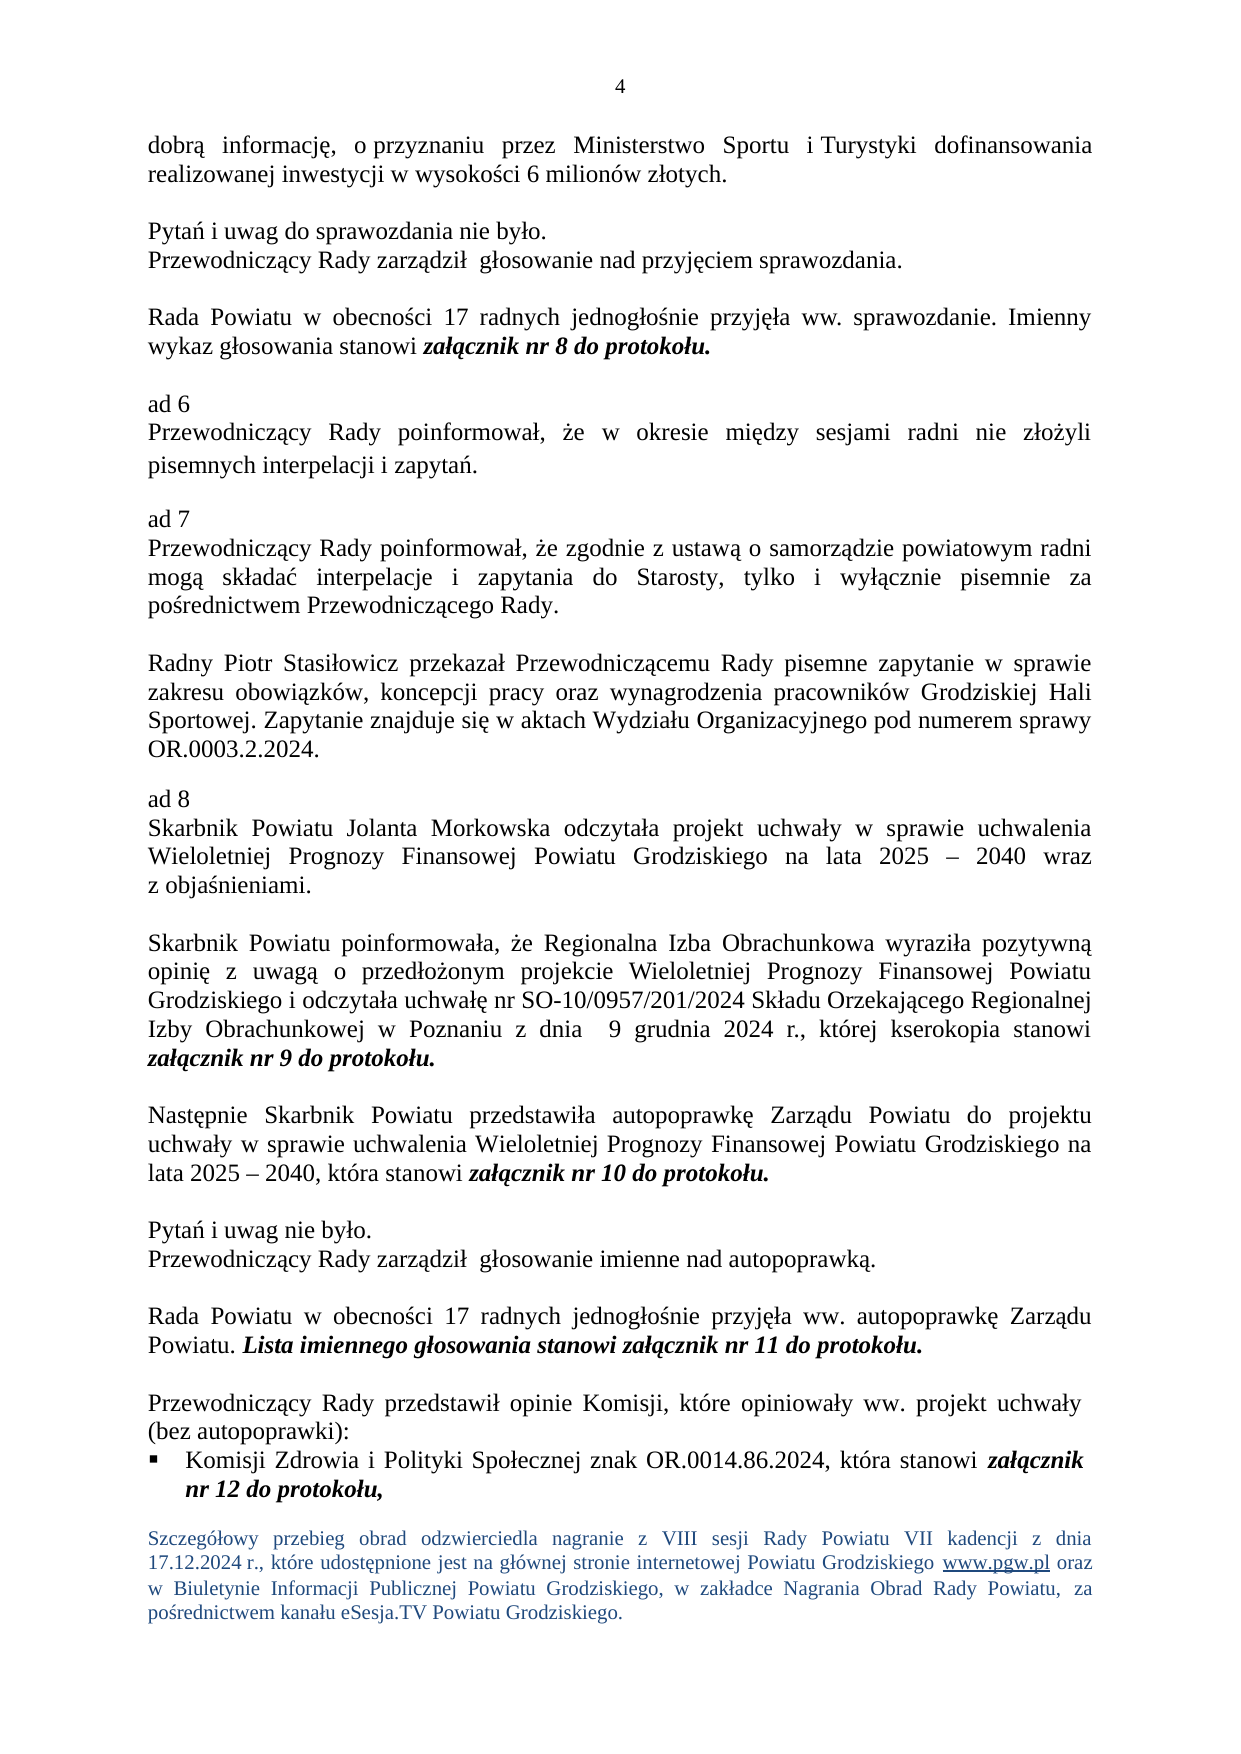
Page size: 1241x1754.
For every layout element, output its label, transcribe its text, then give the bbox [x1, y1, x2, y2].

text Radny Piotr Stasiłowicz przekazał Przewodniczącemu Rady pisemne zapytanie w sprawie zakresu obowiązków, koncepcji pracy oraz wynagrodzenia pracowników Grodziskiej Hali Sportowej. Zapytanie znajduje się w aktach Wydziału Organizacyjnego pod numerem sprawy OR.0003.2.2024. [148, 648, 1092, 763]
text Następnie Skarbnik Powiatu przedstawiła autopoprawkę Zarządu Powiatu do projektu uchwały w sprawie uchwalenia Wieloletniej Prognozy Finansowej Powiatu Grodziskiego na lata 2025 – 2040, która stanowi załącznik nr 10 do protokołu. [148, 1100, 1092, 1186]
text Przewodniczący Rady zarządził głosowanie nad przyjęciem sprawozdania. [148, 245, 1092, 274]
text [148, 130, 1092, 187]
text Przewodniczący Rady zarządził głosowanie imienne nad autopoprawką. [148, 1244, 1092, 1273]
text Pytań i uwag nie było. [148, 1215, 1092, 1244]
text Rada Powiatu w obecności 17 radnych jednogłośnie przyjęła ww. autopoprawkę Zarządu Powiatu. Lista imiennego głosowania stanowi załącznik nr 11 do protokołu. [148, 1301, 1092, 1359]
text ad 6 [148, 389, 1092, 417]
list Komisji Zdrowia i Polityki Społecznej znak OR.0014.86.2024, która stanowi załącznik nr 12 do protokołu, [148, 1445, 1092, 1503]
text Skarbnik Powiatu poinformowała, że Regionalna Izba Obrachunkowa wyraziła pozytywną opinię z uwagą o przedłożonym projekcie Wieloletniej Prognozy Finansowej Powiatu Grodziskiego i odczytała uchwałę nr SO-10/0957/201/2024 Składu Orzekającego Regionalnej Izby Obrachunkowej w Poznaniu z dnia 9 grudnia 2024 r., której kserokopia stanowi załącznik nr 9 do protokołu. [148, 928, 1092, 1071]
text Przewodniczący Rady poinformował, że zgodnie z ustawą o samorządzie powiatowym radni mogą składać interpelacje i zapytania do Starosty, tylko i wyłącznie pisemnie za pośrednictwem Przewodniczącego Rady. [148, 533, 1092, 619]
text Przewodniczący Rady przedstawił opinie Komisji, które opiniowały ww. projekt uchwały (bez autopoprawki): [148, 1388, 1092, 1445]
text Rada Powiatu w obecności 17 radnych jednogłośnie przyjęła ww. sprawozdanie. Imienny wykaz głosowania stanowi załącznik nr 8 do protokołu. [148, 302, 1092, 360]
text Skarbnik Powiatu Jolanta Morkowska odczytała projekt uchwały w sprawie uchwalenia Wieloletniej Prognozy Finansowej Powiatu Grodziskiego na lata 2025 – 2040 wraz z objaśnieniami. [148, 813, 1092, 899]
text ad 7 [148, 504, 1092, 533]
text Pytań i uwag do sprawozdania nie było. [148, 216, 1092, 245]
text Przewodniczący Rady poinformował, że w okresie między sesjami radni nie złożyli pisemnych interpelacji i zapytań. [148, 417, 1092, 479]
text ad 8 [148, 784, 1092, 813]
